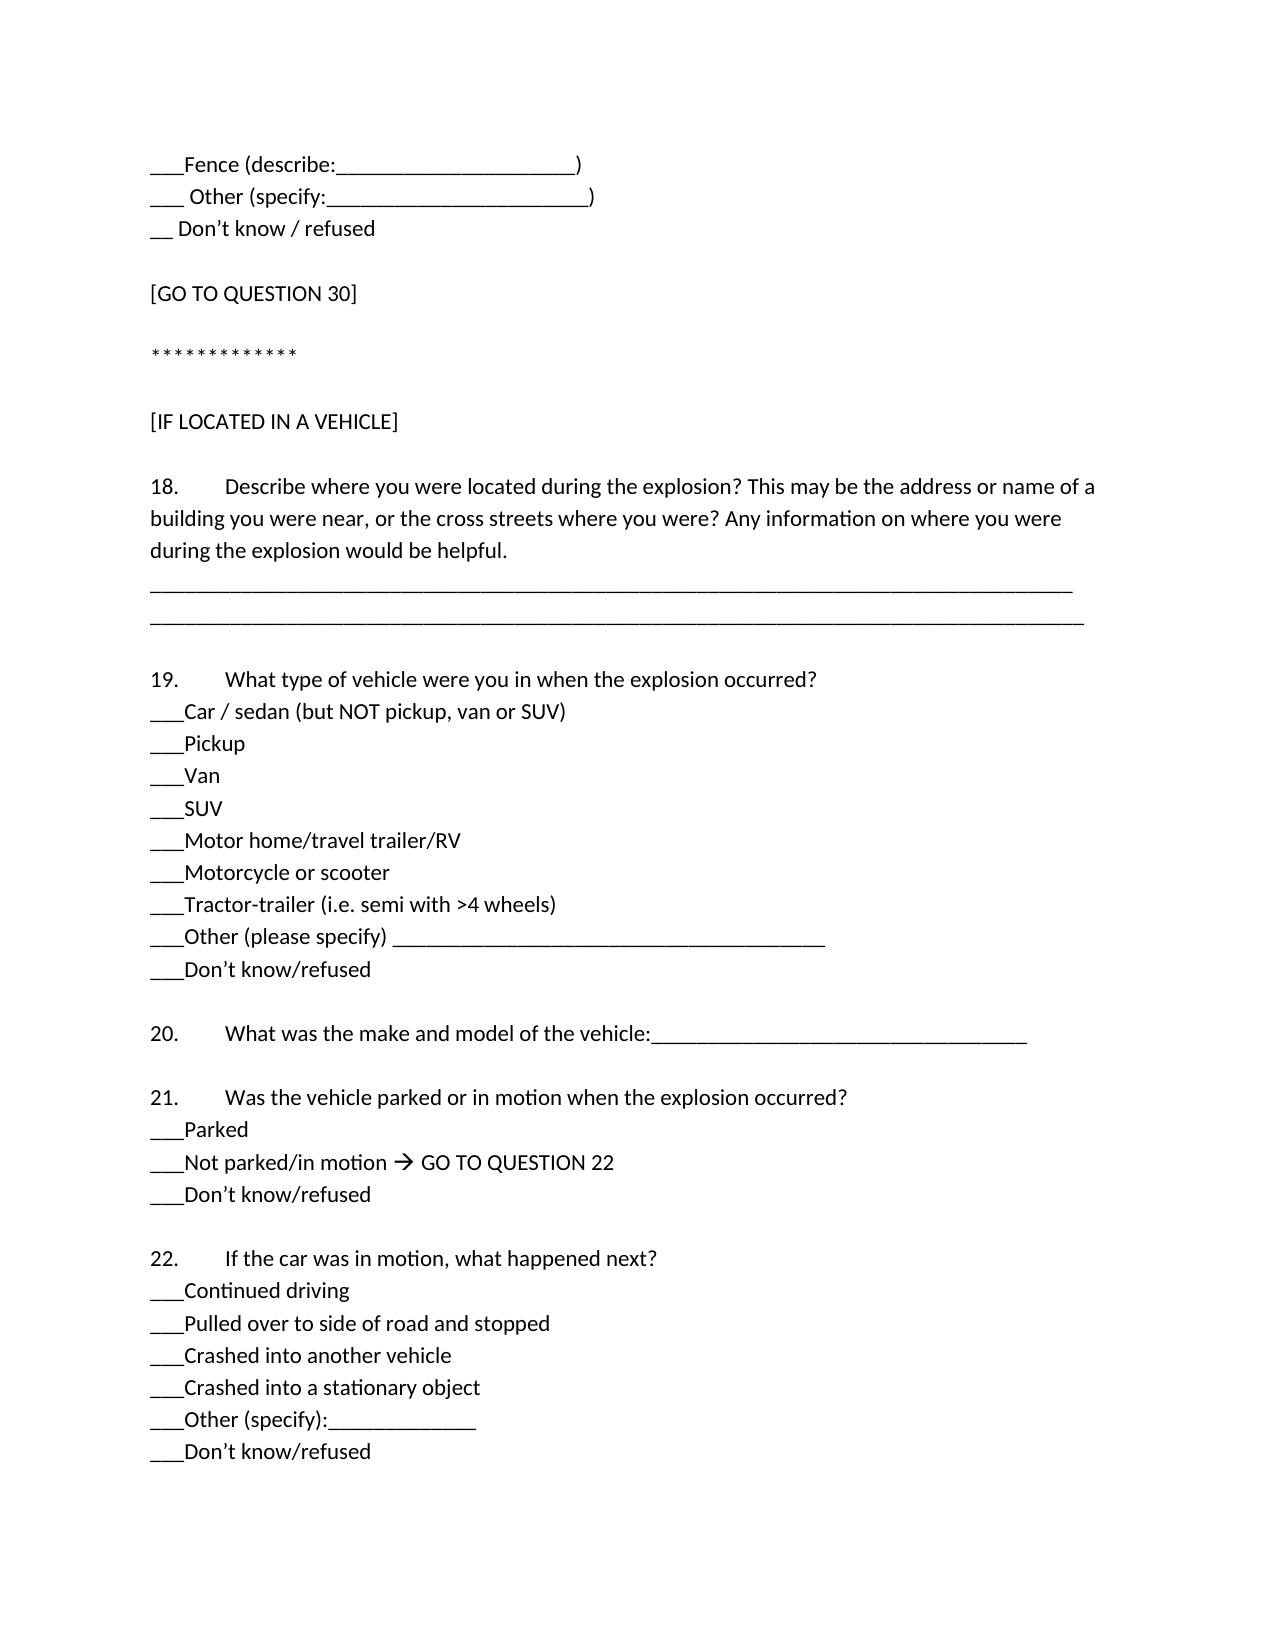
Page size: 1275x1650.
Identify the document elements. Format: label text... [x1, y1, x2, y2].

text ___Pickup [150, 729, 1125, 757]
text ___Fence (describe:_____________________) [150, 150, 1125, 178]
text __ Don’t know / refused [150, 214, 1125, 242]
text _________________________________________________________________________________ [150, 568, 1125, 596]
text 22. If the car was in motion, what happened next? [150, 1244, 1125, 1272]
text ___Motor home/travel trailer/RV [150, 826, 1125, 854]
text ___Crashed into another vehicle [150, 1341, 1125, 1369]
text ___Pulled over to side of road and stopped [150, 1309, 1125, 1337]
text ************* [150, 343, 1125, 371]
text ___Tractor-trailer (i.e. semi with >4 wheels) [150, 890, 1125, 918]
text ___ Other (specify:_______________________) [150, 182, 1125, 210]
text 20. What was the make and model of the vehicle:_________________________________ [150, 1019, 1125, 1047]
text 18. Describe where you were located during the explosion? This may be the address or name of a building you were near, or the cross streets where you were? Any information on where you were during the explosion would be helpful. [150, 472, 1125, 564]
text ___Crashed into a stationary object [150, 1373, 1125, 1401]
text [IF LOCATED IN A VEHICLE] [150, 407, 1125, 436]
text ___Don’t know/refused [150, 1437, 1125, 1466]
text ___Don’t know/refused [150, 1180, 1125, 1208]
text ___Van [150, 762, 1125, 789]
text ___Continued driving [150, 1277, 1125, 1304]
text 19. What type of vehicle were you in when the explosion occurred? [150, 665, 1125, 693]
text ___Motorcycle or scooter [150, 858, 1125, 886]
text 21. Was the vehicle parked or in motion when the explosion occurred? [150, 1083, 1125, 1111]
text ___Not parked/in motion GO TO QUESTION 22 [150, 1148, 1125, 1176]
text [GO TO QUESTION 30] [150, 279, 1125, 307]
text ___Other (specify):_____________ [150, 1405, 1125, 1433]
text ___Parked [150, 1116, 1125, 1144]
text ___Other (please specify) ______________________________________ [150, 922, 1125, 951]
text ___Don’t know/refused [150, 955, 1125, 983]
text ___SUV [150, 794, 1125, 822]
text __________________________________________________________________________________ [150, 601, 1125, 629]
text ___Car / sedan (but NOT pickup, van or SUV) [150, 697, 1125, 725]
